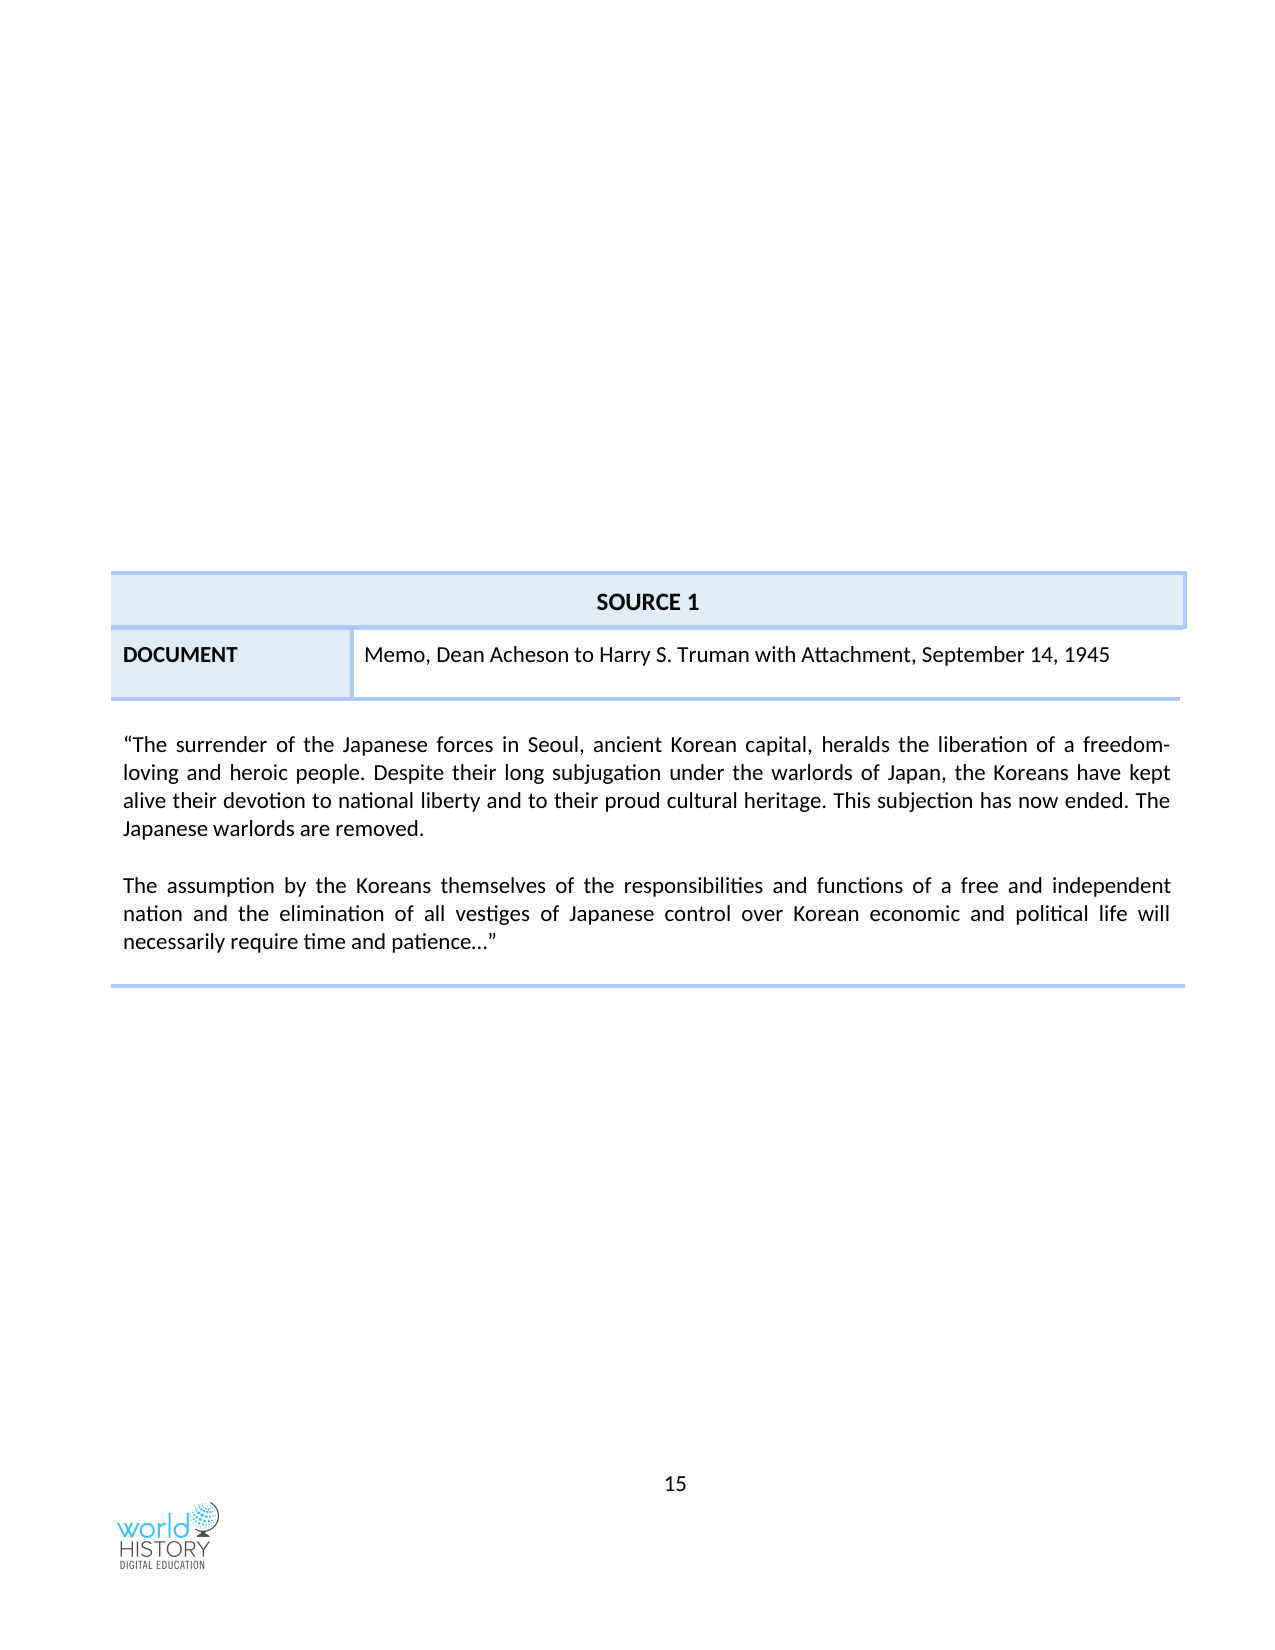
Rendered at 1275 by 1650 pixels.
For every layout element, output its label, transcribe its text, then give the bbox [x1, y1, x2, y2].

table_cell Memo, Dean Acheson to Harry S. Truman with Attachment, September 14, 1945 [354, 629, 1185, 697]
table_cell DOCUMENT [111, 630, 350, 697]
table_cell “The surrender of the Japanese forces in Seoul, ancient Korean capital, heralds the liberation of a freedom-loving and heroic people. Despite their long subjugation under the warlords of Japan, the Koreans have kept alive their devotion to national liberty and to their proud cultural heritage. This subjection has now ended. The Japanese warlords are removed. The assumption by the Koreans themselves of the responsibilities and functions of a free and independent nation and the elimination of all vestiges of Japanese control over Korean economic and political life will necessarily require time and patience…” [111, 697, 1185, 984]
table_header SOURCE 1 [111, 575, 1183, 625]
picture [112, 1497, 223, 1575]
